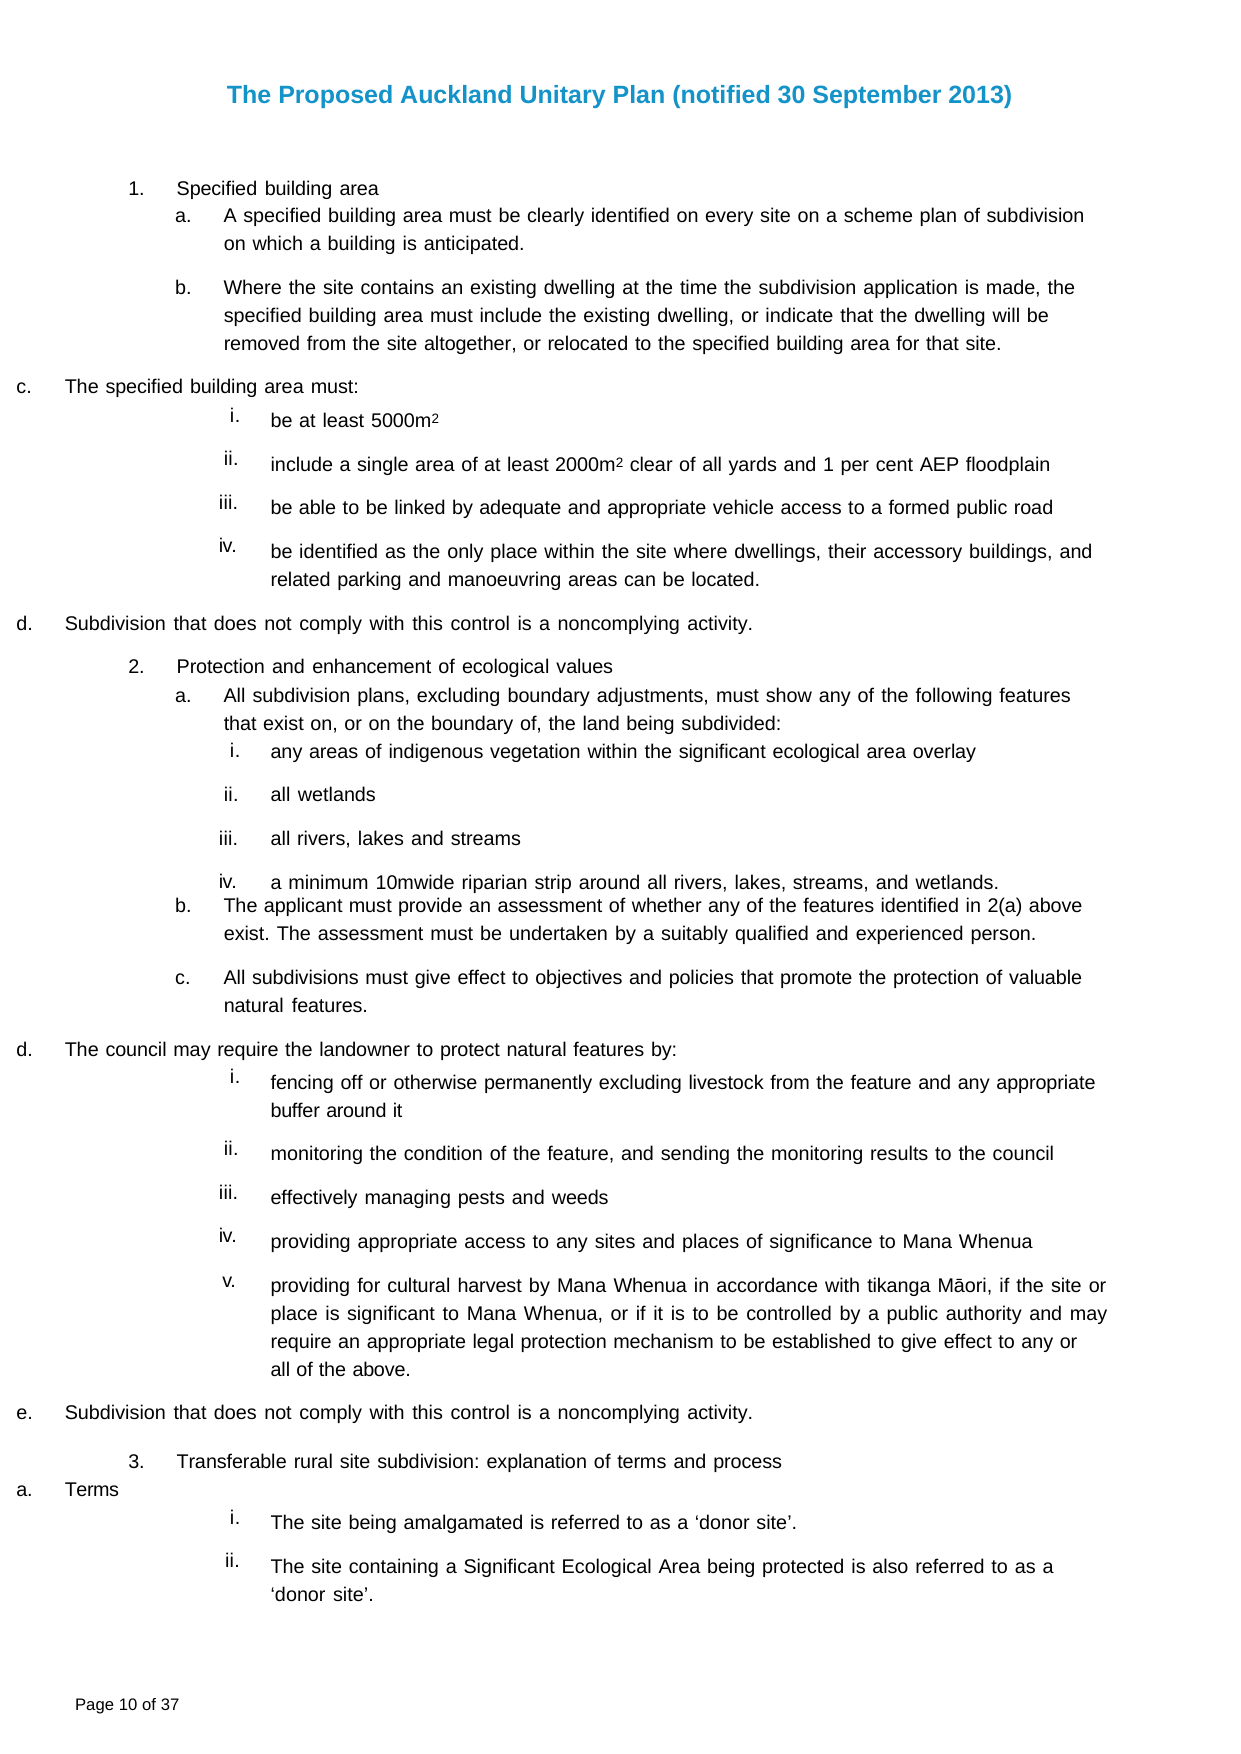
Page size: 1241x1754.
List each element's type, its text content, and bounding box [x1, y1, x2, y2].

text providing appropriate access to any sites and places of significance to Mana Whenua [270, 1230, 1040, 1253]
list The council may require the landowner to protect natural features by: [16, 1037, 1117, 1060]
list Subdivision that does not comply with this control is a non­complying activity. [16, 612, 1117, 634]
text include a single area of at least 2000m2 clear of all yards and 1 per cent AEP floodplain be able to be linked by adequate and appropriate vehicle access to a formed public road [270, 452, 1070, 519]
text be at least 5000m2 [270, 409, 1106, 431]
list Transferable rural site subdivision: explanation of terms and process [128, 1449, 1117, 1472]
text fencing off or otherwise permanently excluding livestock from the feature and any appropriate buffer around it [270, 1071, 1102, 1121]
list The specified building area must: [16, 375, 1117, 398]
list All subdivision plans, excluding boundary adjustments, must show any of the following features that exist on, or on the boundary of, the land being subdivided: [175, 683, 1079, 734]
text providing for cultural harvest by Mana Whenua in accordance with tikanga Māori, if the site or place is significant to Mana Whenua, or if it is to be controlled by a public authority and may require an appropriate legal protection mechanism to be established to give effect to any or [270, 1274, 1107, 1352]
text i. [64, 1065, 240, 1088]
text i. [64, 1506, 240, 1528]
text The site containing a Significant Ecological Area being protected is also referred to as a ‘donor site’. [270, 1555, 1106, 1605]
text i. [64, 403, 240, 426]
text any areas of indigenous vegetation within the significant ecological area overlay all wetlands [270, 739, 992, 806]
list Terms [16, 1478, 1117, 1500]
text v. [64, 1268, 237, 1291]
text ii. [64, 1549, 239, 1572]
list Specified building area [128, 176, 1117, 199]
text be identified as the only place within the site where dwellings, their accessory buildings, and related parking and manoeuvring areas can be located. [270, 540, 1102, 591]
list All subdivisions must give effect to objectives and policies that promote the protection of valuable natural features. [175, 966, 1093, 1016]
text i. [64, 739, 240, 762]
text ii. iii. iv. [219, 447, 239, 557]
text a minimum 10m­wide riparian strip around all rivers, lakes, streams, and wetlands. [270, 871, 1106, 894]
list Subdivision that does not comply with this control is a non­complying activity. [16, 1401, 1117, 1424]
list Where the site contains an existing dwelling at the time the subdivision application is made, the specified building area must include the existing dwelling, or indicate that the dwelling will be removed from the site altogether, or relocated to the specified building area for that site. [175, 276, 1087, 354]
list A specified building area must be clearly identified on every site on a scheme plan of subdivision on which a building is anticipated. [175, 204, 1090, 255]
text all rivers, lakes and streams [270, 827, 1106, 850]
text ii. iii. iv. [219, 1137, 239, 1247]
text monitoring the condition of the feature, and sending the monitoring results to the council effectively managing pests and weeds [270, 1142, 1117, 1208]
list Protection and enhancement of ecological values [128, 655, 1117, 678]
text ii. iii. iv. [219, 783, 239, 893]
list The applicant must provide an assessment of whether any of the features identified in 2(a) above exist. The assessment must be undertaken by a suitably qualified and experienced person. [175, 894, 1088, 945]
text The site being amalgamated is referred to as a ‘donor site’. [270, 1511, 1106, 1534]
text all of the above. [270, 1358, 411, 1380]
